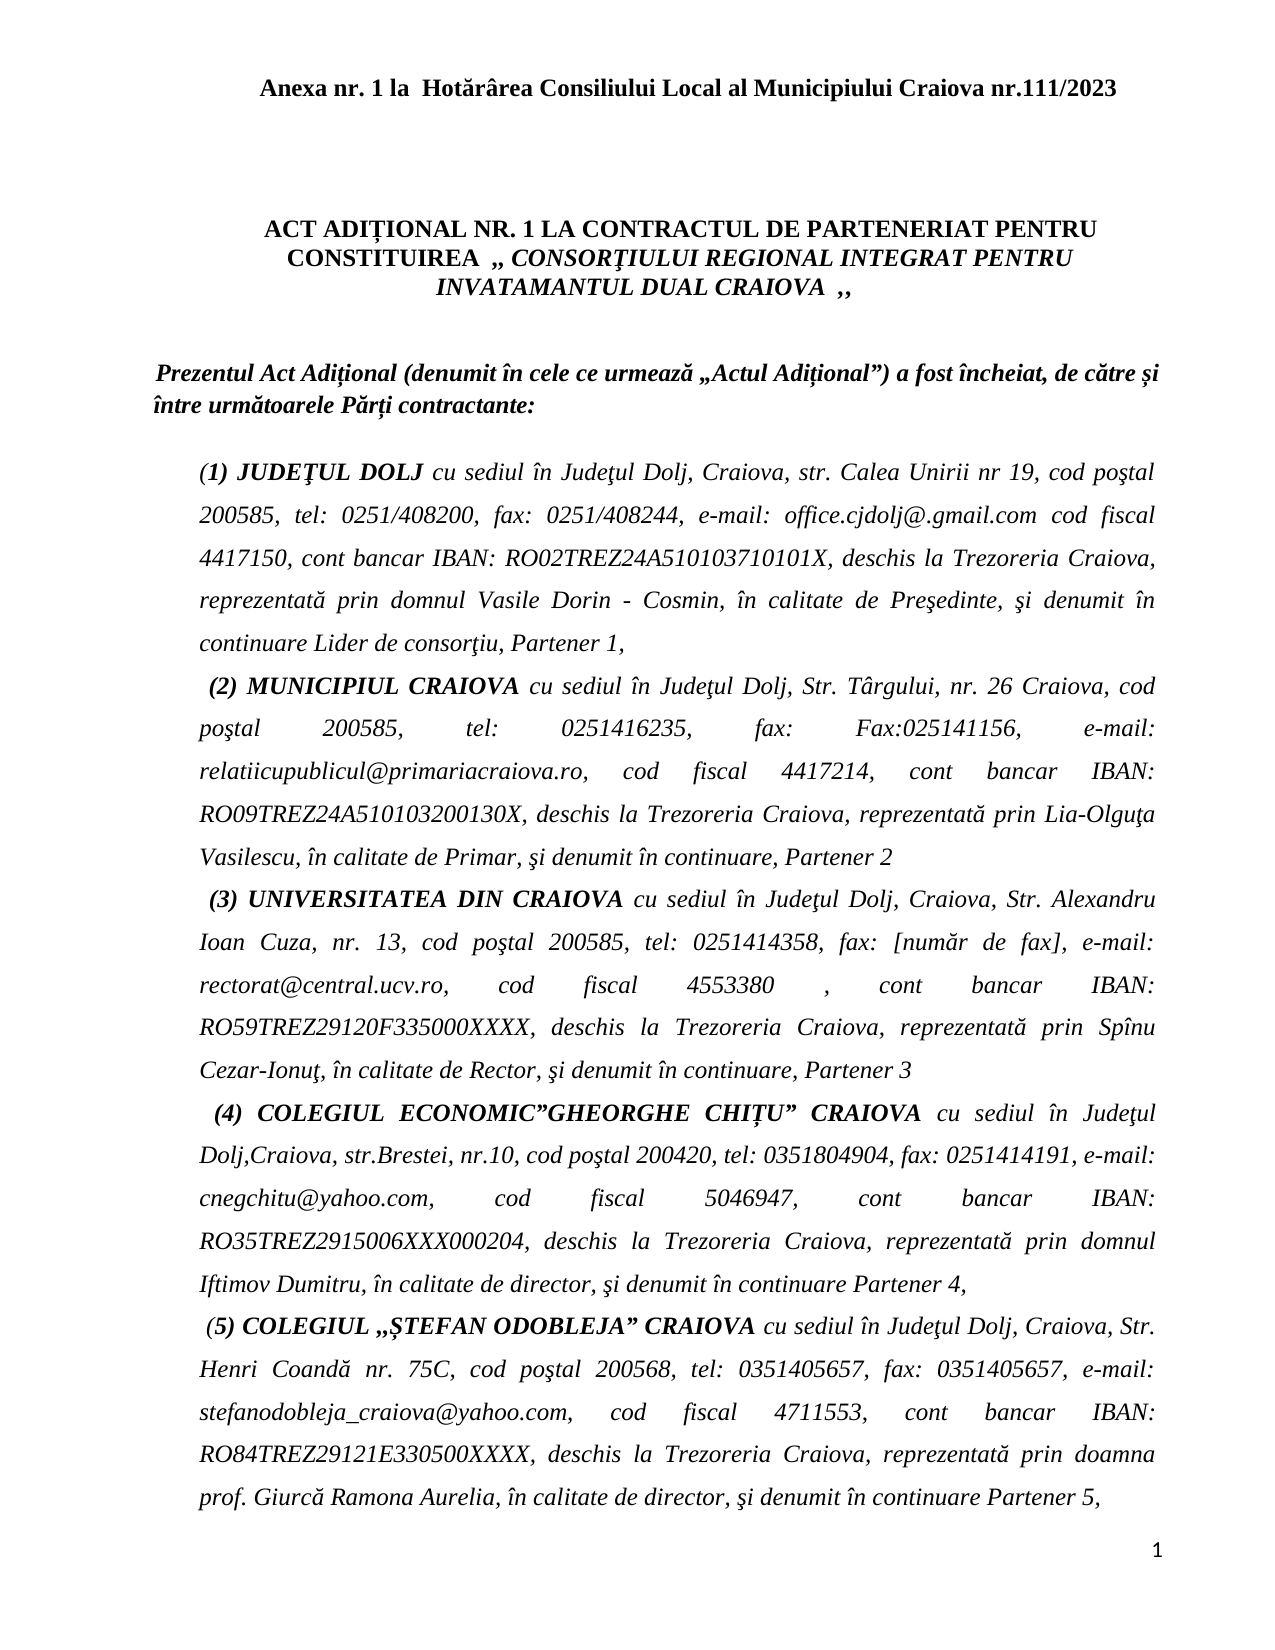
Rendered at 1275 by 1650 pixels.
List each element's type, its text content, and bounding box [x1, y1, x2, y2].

text (5) COLEGIUL ,,ȘTEFAN ODOBLEJA” CRAIOVA cu sediul în Judeţul Dolj, Craiova, Str. Henri Coandă nr. 75C, cod poştal 200568, tel: 0351405657, fax: 0351405657, e-mail: stefanodobleja_craiova@yahoo.com, cod fiscal 4711553, cont bancar IBAN: RO84TREZ29121E330500XXXX, deschis la Trezoreria Craiova, reprezentată prin doamna prof. Giurcă Ramona Aurelia, în calitate de director, şi denumit în continuare Partener 5, [199, 1301, 1159, 1514]
text Prezentul Act Adițional (denumit în cele ce urmează „Actul Adițional”) a fost încheiat, de către și între următoarele Părți contractante: [153, 358, 1163, 418]
text (4) COLEGIUL ECONOMIC”GHEORGHE CHIȚU” CRAIOVA cu sediul în Judeţul Dolj,Craiova, str.Brestei, nr.10, cod poştal 200420, tel: 0351804904, fax: 0251414191, e-mail: cnegchitu@yahoo.com, cod fiscal 5046947, cont bancar IBAN: RO35TREZ2915006XXX000204, deschis la Trezoreria Craiova, reprezentată prin domnul Iftimov Dumitru, în calitate de director, şi denumit în continuare Partener 4, [199, 1087, 1159, 1301]
text ACT ADIȚIONAL NR. 1 LA CONTRACTUL DE PARTENERIAT PENTRU [124, 214, 1163, 243]
text (1) JUDEŢUL DOLJ cu sediul în Judeţul Dolj, Craiova, str. Calea Unirii nr 19, cod poştal 200585, tel: 0251/408200, fax: 0251/408244, e-mail: office.cjdolj@.gmail.com cod fiscal 4417150, cont bancar IBAN: RO02TREZ24A510103710101X, deschis la Trezoreria Craiova, reprezentată prin domnul Vasile Dorin - Cosmin, în calitate de Preşedinte, şi denumit în continuare Lider de consorţiu, Partener 1, [199, 446, 1159, 660]
text Anexa nr. 1 la Hotărârea Consiliului Local al Municipiului Craiova nr.111/2023 [124, 73, 1177, 102]
text CONSTITUIREA ,, CONSORŢIULUI REGIONAL INTEGRAT PENTRU INVATAMANTUL DUAL CRAIOVA ,, [124, 243, 1163, 301]
text (2) MUNICIPIUL CRAIOVA cu sediul în Judeţul Dolj, Str. Târgului, nr. 26 Craiova, cod poştal 200585, tel: 0251416235, fax: Fax:025141156, e-mail: relatiicupublicul@primariacraiova.ro, cod fiscal 4417214, cont bancar IBAN: RO09TREZ24A510103200130X, deschis la Trezoreria Craiova, reprezentată prin Lia-Olguţa Vasilescu, în calitate de Primar, şi denumit în continuare, Partener 2 [199, 660, 1159, 873]
text (3) UNIVERSITATEA DIN CRAIOVA cu sediul în Judeţul Dolj, Craiova, Str. Alexandru Ioan Cuza, nr. 13, cod poştal 200585, tel: 0251414358, fax: [număr de fax], e-mail: rectorat@central.ucv.ro, cod fiscal 4553380 , cont bancar IBAN: RO59TREZ29120F335000XXXX, deschis la Trezoreria Craiova, reprezentată prin Spînu Cezar-Ionuţ, în calitate de Rector, şi denumit în continuare, Partener 3 [199, 873, 1159, 1087]
